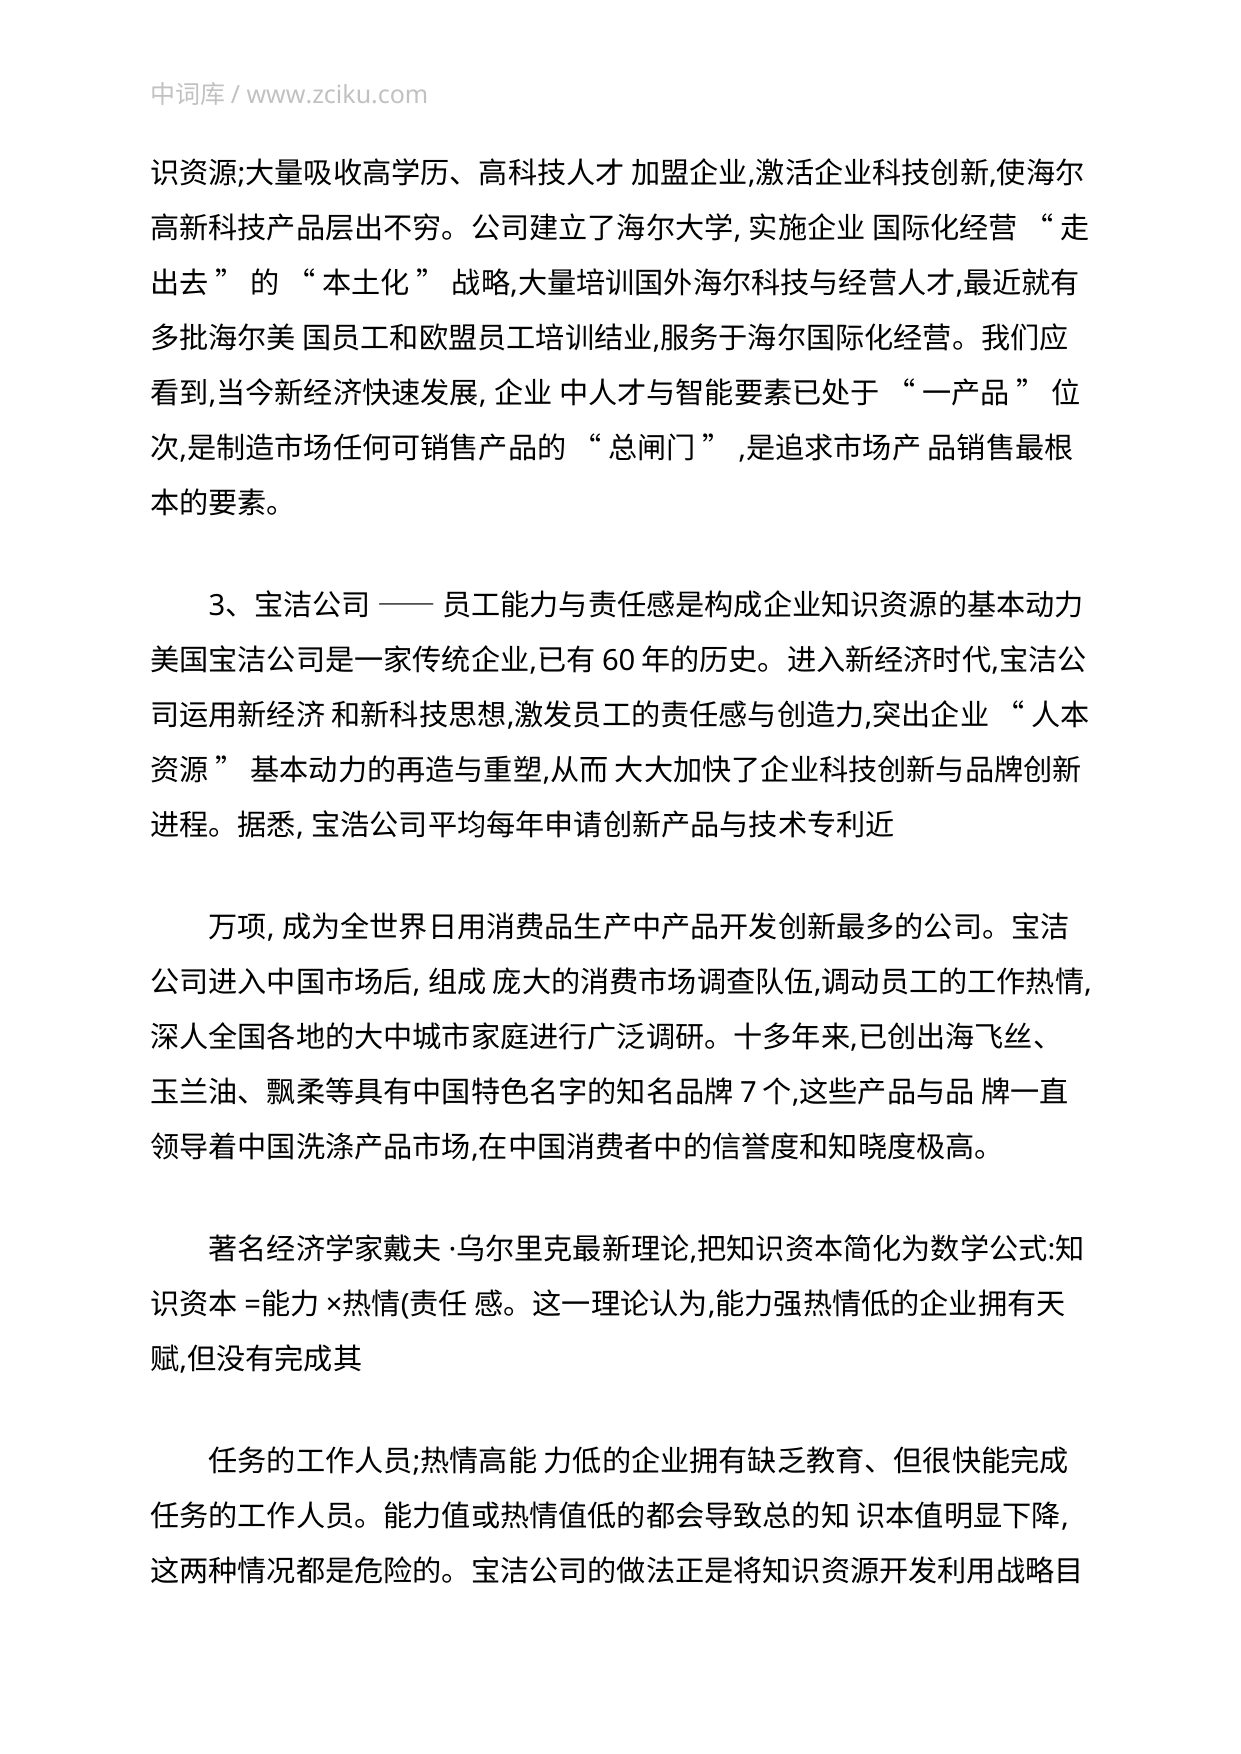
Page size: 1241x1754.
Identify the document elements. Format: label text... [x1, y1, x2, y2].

text 著名经济学家戴夫 ·乌尔里克最新理论,把知识资本简化为数学公式:知识资本 =能力 ×热情(责任 感。这一理论认为,能力强热情低的企业拥有天赋,但没有完成其 [150, 1226, 1090, 1378]
text 万项, 成为全世界日用消费品生产中产品开发创新最多的公司。宝洁公司进入中国市场后, 组成 庞大的消费市场调查队伍,调动员工的工作热情,深人全国各地的大中城市家庭进行广泛调研。十多年来,已创出海飞丝、玉兰油、飘柔等具有中国特色名字的知名品牌 7个,这些产品与品 牌一直领导着中国洗涤产品市场,在中国消费者中的信誉度和知晓度极高。 [150, 904, 1090, 1166]
text 3、宝洁公司 —— 员工能力与责任感是构成企业知识资源的基本动力 美国宝洁公司是一家传统企业,已有 60年的历史。进入新经济时代,宝洁公司运用新经济 和新科技思想,激发员工的责任感与创造力,突出企业 “ 人本资源 ” 基本动力的再造与重塑,从而 大大加快了企业科技创新与品牌创新进程。据悉, 宝浩公司平均每年申请创新产品与技术专利近 [150, 582, 1090, 844]
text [150, 1438, 1090, 1590]
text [150, 150, 1090, 522]
